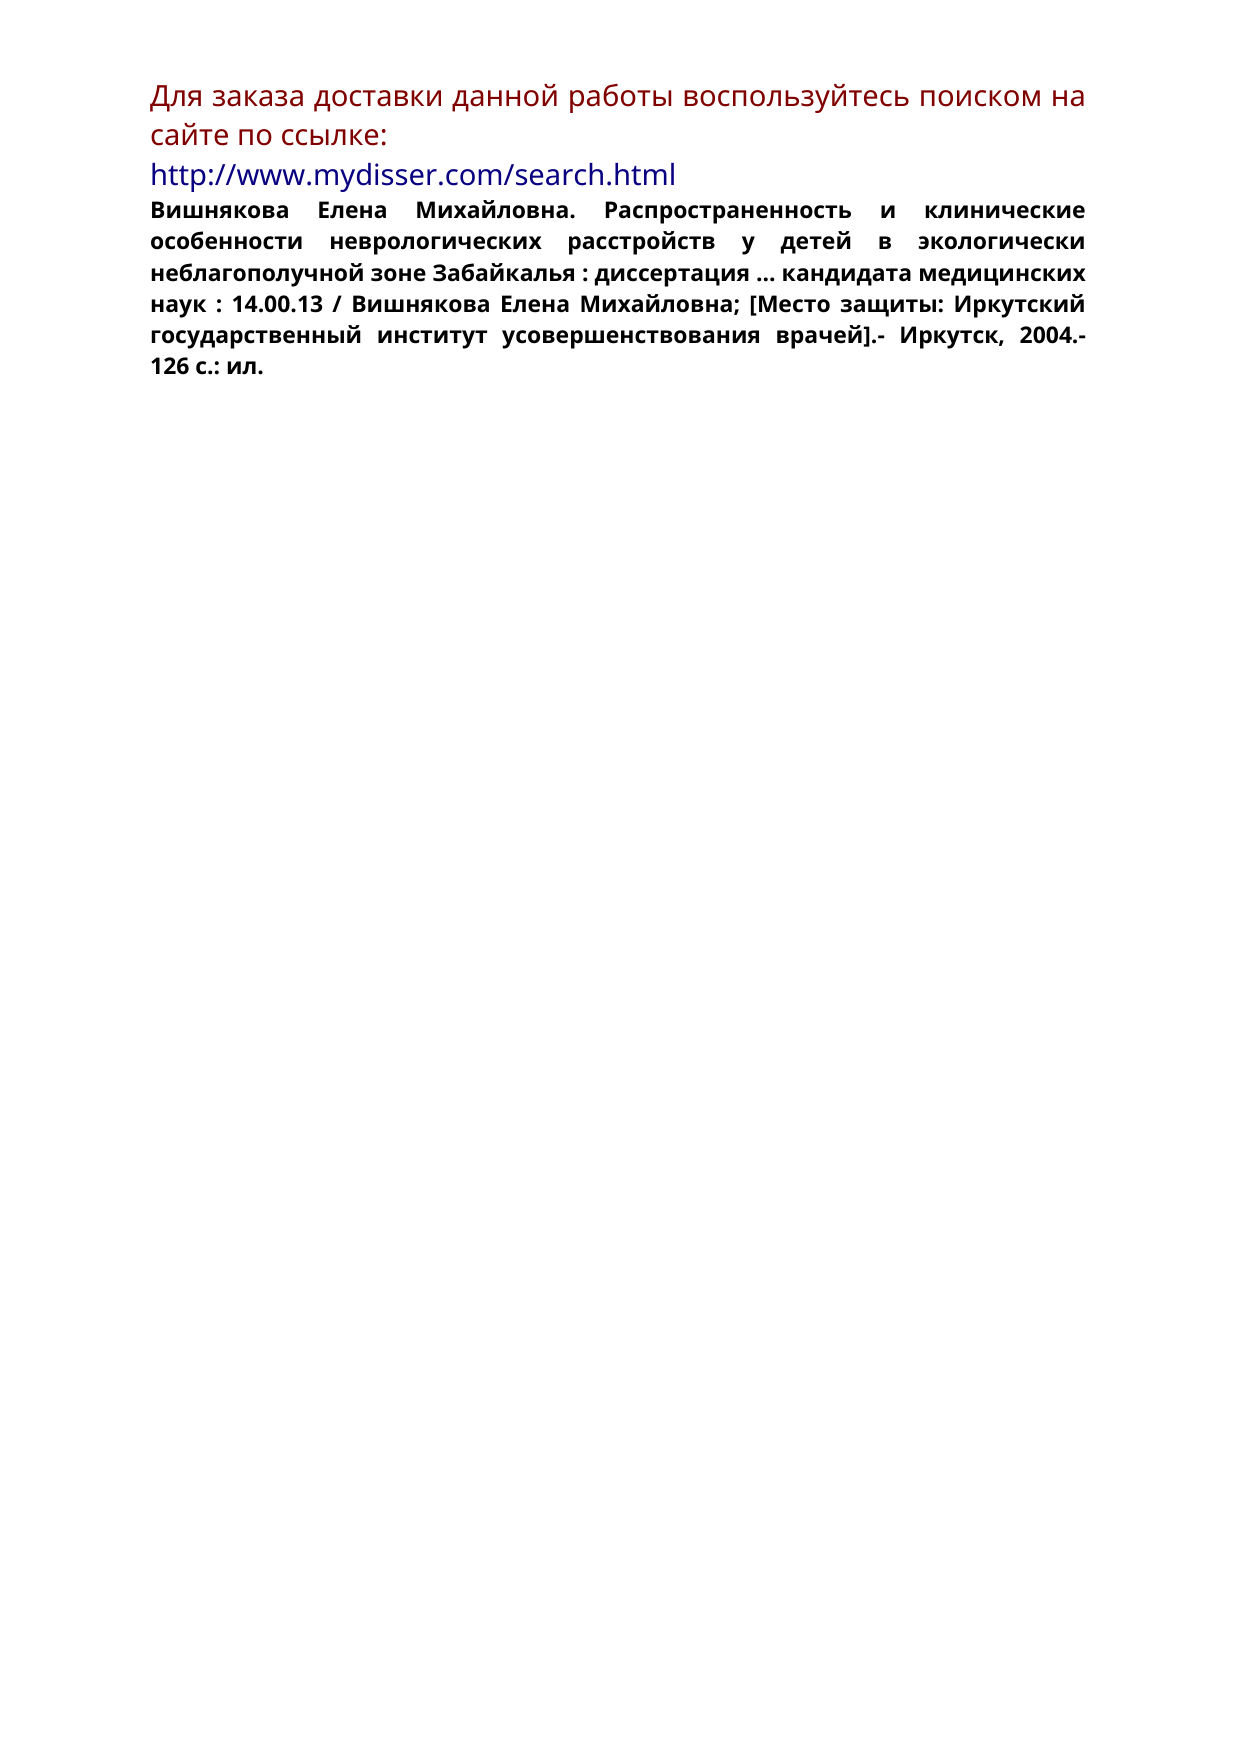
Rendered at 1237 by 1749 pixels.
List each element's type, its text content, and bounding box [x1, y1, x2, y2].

text Вишнякова Елена Михайловна. Распространенность и клинические особенности неврологических расстройств у детей в экологически неблагополучной зоне Забайкалья : диссертация ... кандидата медицинских наук : 14.00.13 / Вишнякова Елена Михайловна; [Место защиты: Иркутский государственный институт усовершенствования врачей].- Иркутск, 2004.- 126 с.: ил. [150, 194, 1086, 382]
